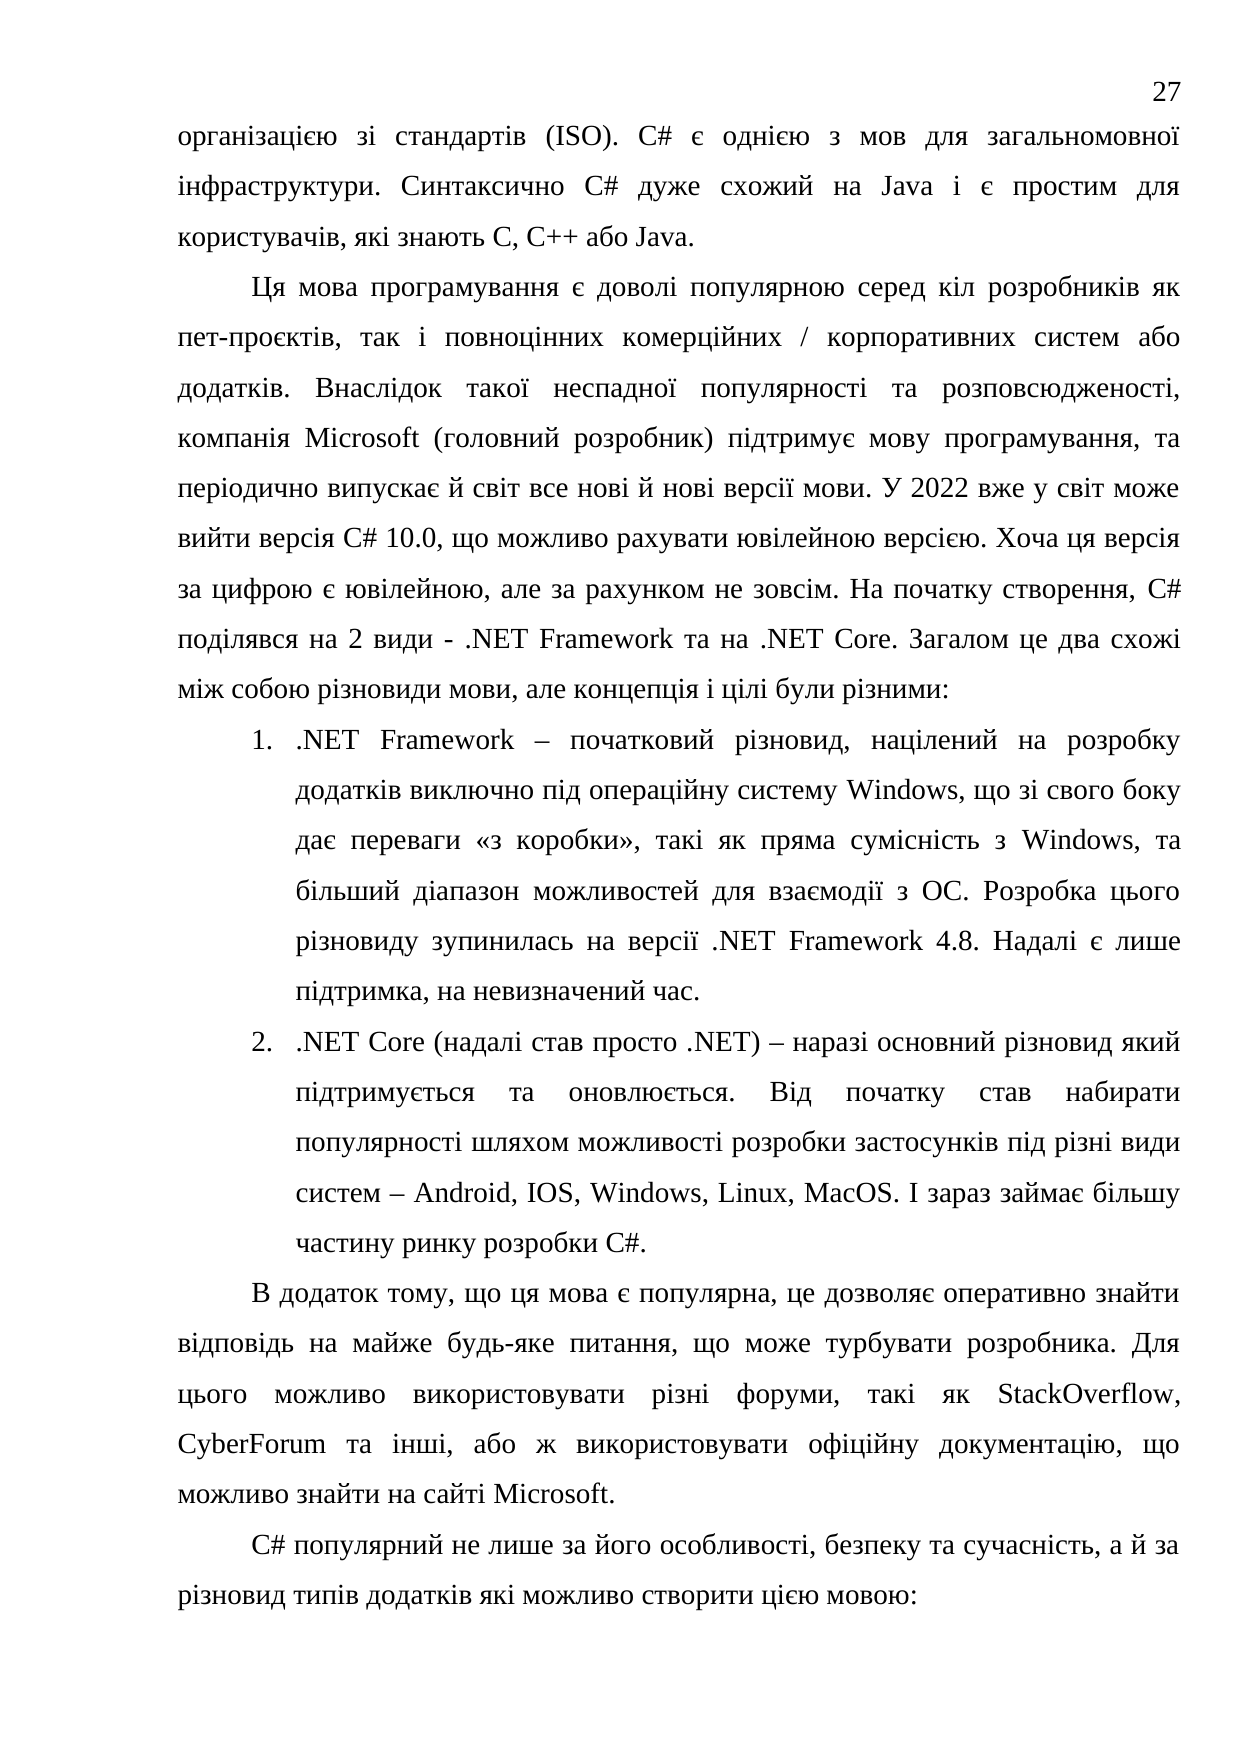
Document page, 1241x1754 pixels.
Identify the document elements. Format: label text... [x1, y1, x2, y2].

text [177, 118, 1181, 252]
text C# популярний не лише за його особливості, безпеку та сучасність, а й за різновид типів додатків які можливо створити цією мовою: [177, 1527, 1181, 1611]
list .NET Framework – початковий різновид, націлений на розробку додатків виключно під операційну систему Windows, що зі свого боку дає переваги «з коробки», такі як пряма сумісність з Windows, та більший діапазон можливостей для взаємодії з ОС. Розробка цього різновиду зупинилась на версії .NET Framework 4.8. Надалі є лише підтримка, на невизначений час. [251, 722, 1181, 1007]
text В додаток тому, що ця мова є популярна, це дозволяє оперативно знайти відповідь на майже будь-яке питання, що може турбувати розробника. Для цього можливо використовувати різні форуми, такі як StackOverflow, CyberForum та інші, або ж використовувати офіційну документацію, що можливо знайти на сайті Microsoft. [177, 1275, 1181, 1510]
text Ця мова програмування є доволі популярною серед кіл розробників як пет-проєктів, так і повноцінних комерційних / корпоративних систем або додатків. Внаслідок такої неспадної популярності та розповсюдженості, компанія Microsoft (головний розробник) підтримує мову програмування, та періодично випускає й світ все нові й нові версії мови. У 2022 вже у світ може вийти версія C# 10.0, що можливо рахувати ювілейною версією. Хоча ця версія за цифрою є ювілейною, але за рахунком не зовсім. На початку створення, C# поділявся на 2 види - .NET Framework та на .NET Core. Загалом це два схожі між собою різновиди мови, але концепція і цілі були різними: [177, 269, 1181, 705]
list .NET Core (надалі став просто .NET) – наразі основний різновид який підтримується та оновлюється. Від початку став набирати популярності шляхом можливості розробки застосунків під різні види систем – Android, IOS, Windows, Linux, MacOS. І зараз займає більшу частину ринку розробки C#. [251, 1024, 1181, 1258]
